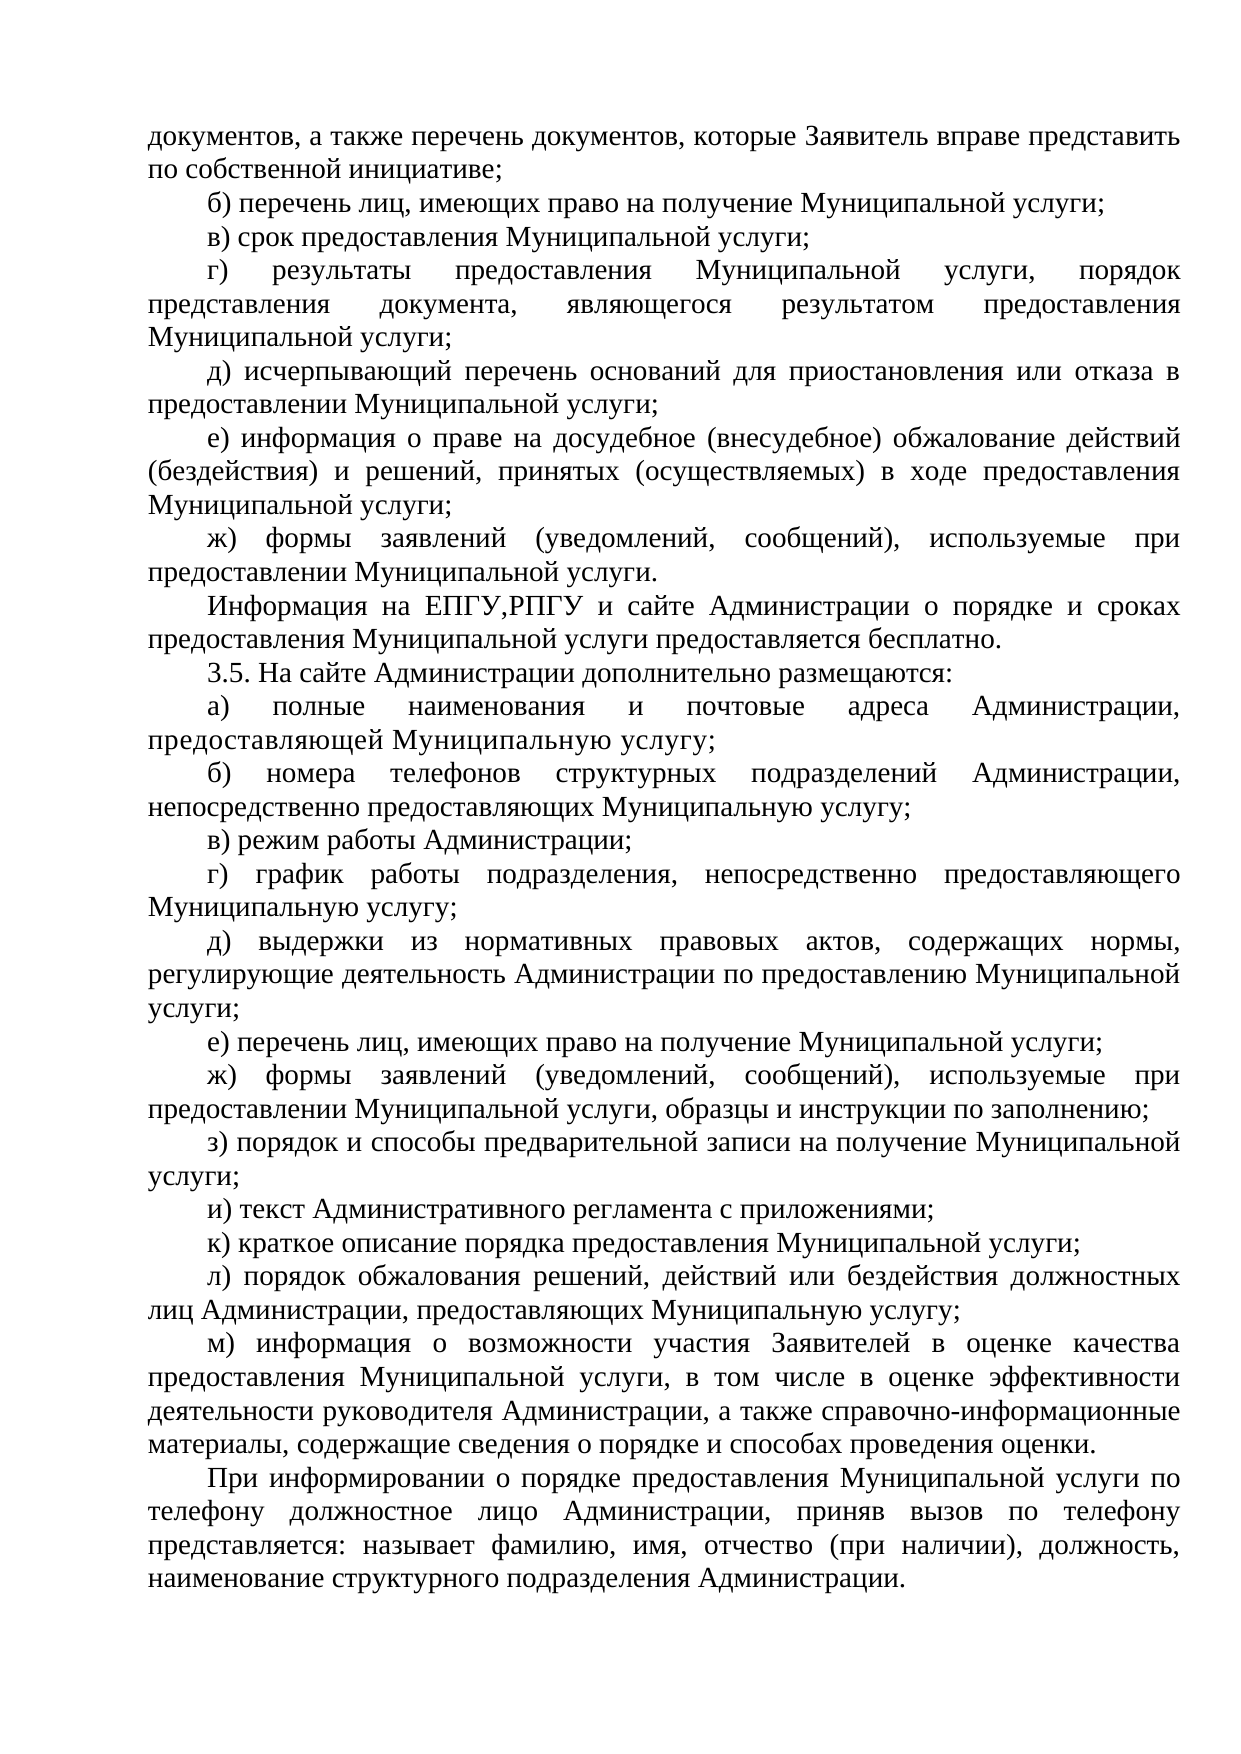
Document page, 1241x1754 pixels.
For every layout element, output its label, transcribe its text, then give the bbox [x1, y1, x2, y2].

text г) результаты предоставления Муниципальной услуги, порядок представления документа, являющегося результатом предоставления Муниципальной услуги; [148, 252, 1181, 353]
text е) информация о праве на досудебное (внесудебное) обжалование действий (бездействия) и решений, принятых (осуществляемых) в ходе предоставления Муниципальной услуги; [148, 420, 1181, 521]
text б) номера телефонов структурных подразделений Администрации, непосредственно предоставляющих Муниципальную услугу; [148, 755, 1181, 822]
text и) текст Административного регламента с приложениями; [148, 1191, 1181, 1225]
text в) срок предоставления Муниципальной услуги; [148, 219, 1181, 252]
text з) порядок и способы предварительной записи на получение Муниципальной услуги; [148, 1124, 1181, 1191]
text При информировании о порядке предоставления Муниципальной услуги по телефону должностное лицо Администрации, приняв вызов по телефону представляется: называет фамилию, имя, отчество (при наличии), должность, наименование структурного подразделения Администрации. [148, 1460, 1181, 1594]
text б) перечень лиц, имеющих право на получение Муниципальной услуги; [148, 185, 1181, 219]
text в) режим работы Администрации; [148, 822, 1181, 856]
text а) полные наименования и почтовые адреса Администрации, предоставляющей Муниципальную услугу; [148, 688, 1181, 755]
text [148, 118, 1181, 185]
text 3.5. На сайте Администрации дополнительно размещаются: [148, 655, 1181, 688]
text д) выдержки из нормативных правовых актов, содержащих нормы, регулирующие деятельность Администрации по предоставлению Муниципальной услуги; [148, 923, 1181, 1024]
text л) порядок обжалования решений, действий или бездействия должностных лиц Администрации, предоставляющих Муниципальную услугу; [148, 1258, 1181, 1326]
text ж) формы заявлений (уведомлений, сообщений), используемые при предоставлении Муниципальной услуги. [148, 521, 1181, 588]
text м) информация о возможности участия Заявителей в оценке качества предоставления Муниципальной услуги, в том числе в оценке эффективности деятельности руководителя Администрации, а также справочно-информационные материалы, содержащие сведения о порядке и способах проведения оценки. [148, 1326, 1181, 1460]
text к) краткое описание порядка предоставления Муниципальной услуги; [148, 1225, 1181, 1258]
text д) исчерпывающий перечень оснований для приостановления или отказа в предоставлении Муниципальной услуги; [148, 353, 1181, 420]
text е) перечень лиц, имеющих право на получение Муниципальной услуги; [148, 1024, 1181, 1057]
text Информация на ЕПГУ,РПГУ и сайте Администрации о порядке и сроках предоставления Муниципальной услуги предоставляется бесплатно. [148, 588, 1181, 655]
text г) график работы подразделения, непосредственно предоставляющего Муниципальную услугу; [148, 856, 1181, 923]
text ж) формы заявлений (уведомлений, сообщений), используемые при предоставлении Муниципальной услуги, образцы и инструкции по заполнению; [148, 1057, 1181, 1124]
